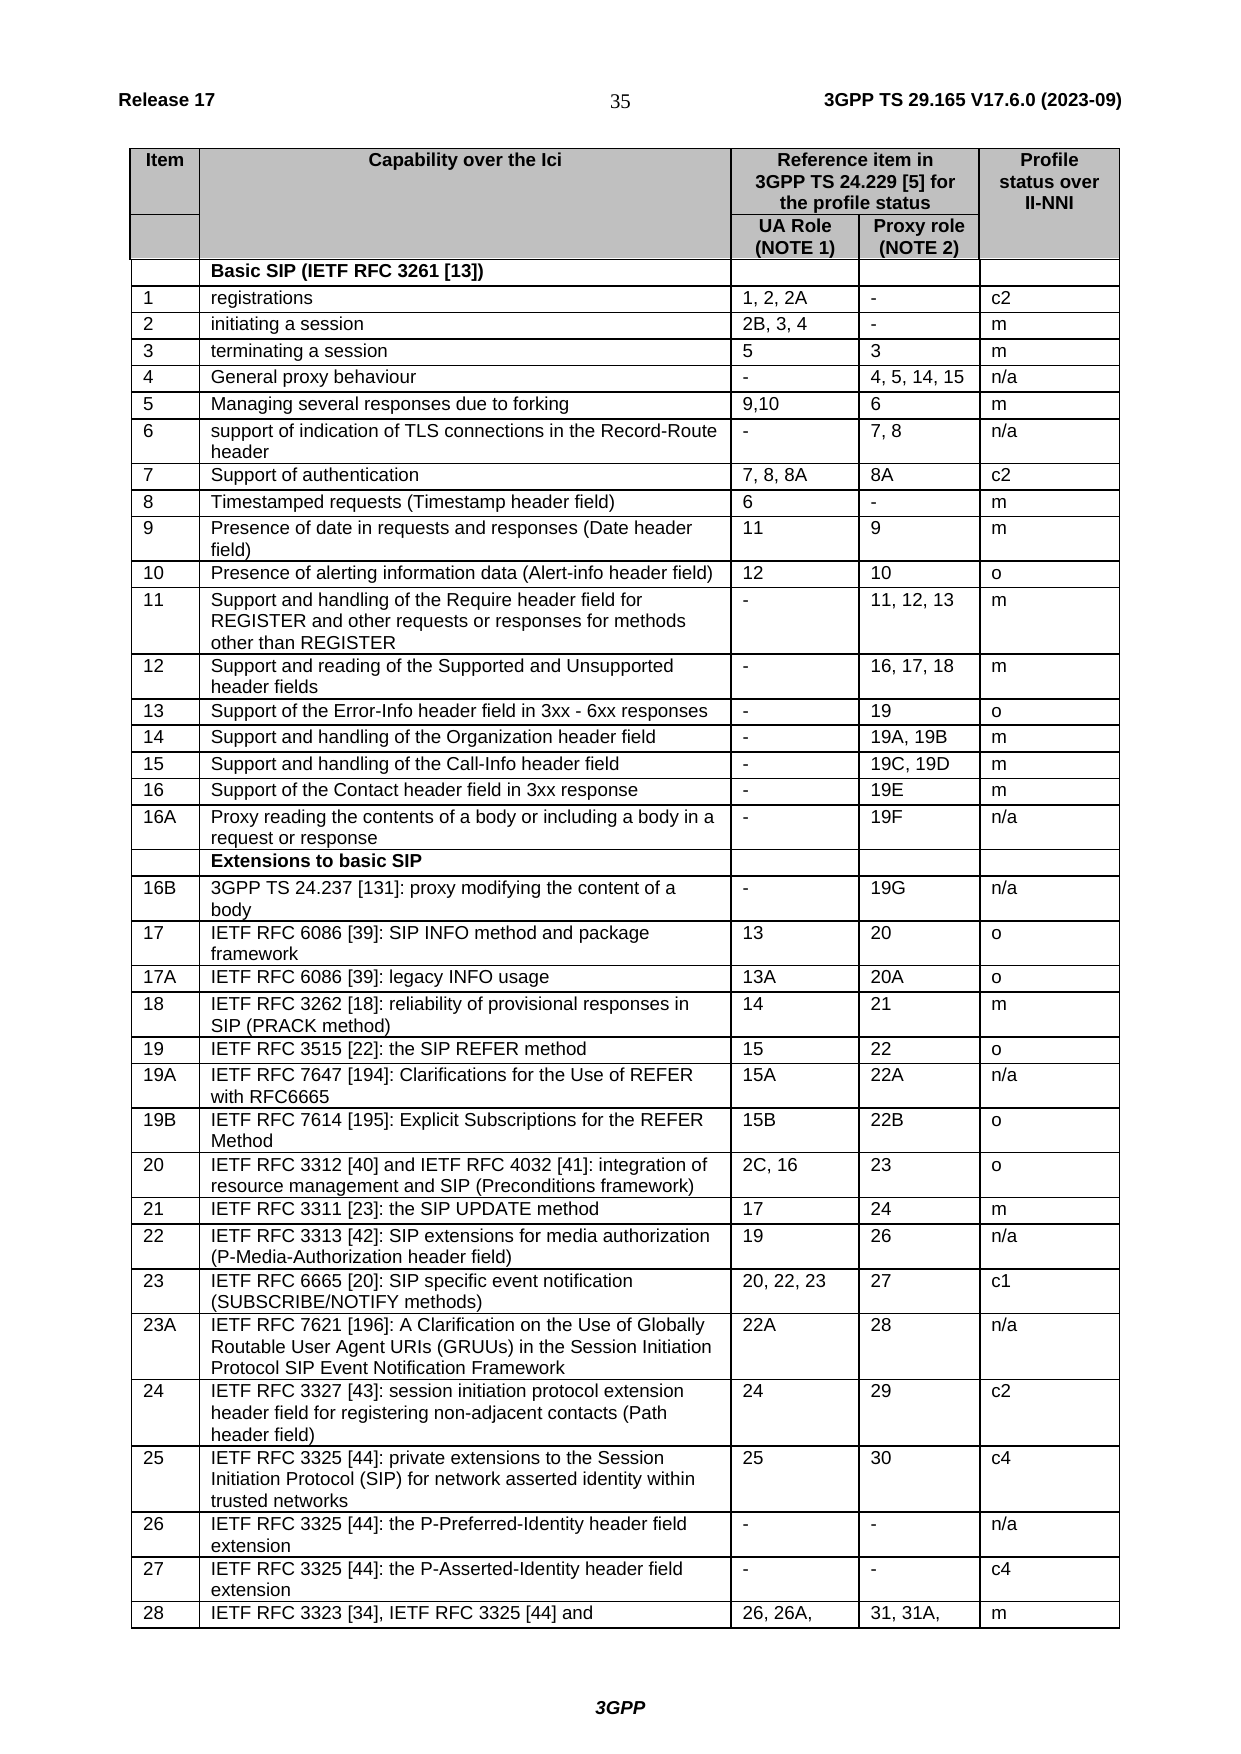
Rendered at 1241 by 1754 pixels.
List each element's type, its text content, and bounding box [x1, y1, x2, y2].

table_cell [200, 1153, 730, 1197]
table_cell 16A [132, 806, 199, 849]
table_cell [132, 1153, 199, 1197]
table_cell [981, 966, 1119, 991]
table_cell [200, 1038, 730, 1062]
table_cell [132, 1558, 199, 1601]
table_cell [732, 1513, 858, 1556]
table_cell 6 [860, 393, 979, 418]
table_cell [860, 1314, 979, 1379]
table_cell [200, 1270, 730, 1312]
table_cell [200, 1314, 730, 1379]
table_cell 15 [132, 753, 199, 777]
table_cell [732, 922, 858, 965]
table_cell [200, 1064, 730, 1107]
table_cell support of indication of TLS connections in the Record-Route header [200, 420, 730, 462]
table_cell - [732, 806, 858, 849]
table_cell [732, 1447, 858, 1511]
table_cell n/a [981, 420, 1119, 462]
table_cell 4, 5, 14, 15 [860, 366, 979, 391]
table_header Capability over the Ici [200, 149, 730, 258]
table_header Profile status over II-NNI [980, 149, 1119, 258]
table_cell 10 [132, 562, 199, 587]
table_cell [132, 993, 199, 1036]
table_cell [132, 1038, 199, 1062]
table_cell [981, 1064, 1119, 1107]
table_cell 7 [132, 464, 199, 489]
table_cell Support and reading of the Supported and Unsupported header fields [200, 655, 730, 698]
table_cell m [981, 393, 1119, 418]
table_cell [981, 850, 1119, 875]
table_cell 2 [132, 313, 199, 338]
table_cell m [981, 313, 1119, 338]
table_cell 1 [132, 287, 199, 312]
table_cell 11 [132, 588, 199, 653]
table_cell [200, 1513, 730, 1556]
table_cell o [981, 562, 1119, 587]
table_cell 5 [732, 340, 858, 365]
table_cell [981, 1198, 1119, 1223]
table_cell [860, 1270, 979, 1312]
table_cell Support of the Error-Info header field in 3xx - 6xx responses [200, 700, 730, 724]
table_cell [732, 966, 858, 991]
table_header Item [131, 149, 199, 214]
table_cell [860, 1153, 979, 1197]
table_cell 16, 17, 18 [860, 655, 979, 698]
table_cell 19A, 19B [860, 726, 979, 751]
table_cell Presence of alerting information data (Alert-info header field) [200, 562, 730, 587]
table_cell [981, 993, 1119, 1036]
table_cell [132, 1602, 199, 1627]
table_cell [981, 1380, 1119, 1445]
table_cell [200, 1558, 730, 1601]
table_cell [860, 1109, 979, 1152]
table_cell [131, 215, 199, 258]
table_cell Support and handling of the Organization header field [200, 726, 730, 751]
table_cell - [732, 753, 858, 777]
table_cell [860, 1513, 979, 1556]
table_cell 16 [132, 779, 199, 804]
table_cell 13 [132, 700, 199, 724]
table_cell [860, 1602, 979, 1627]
table_cell m [981, 588, 1119, 653]
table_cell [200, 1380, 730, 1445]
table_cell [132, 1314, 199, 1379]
table_cell - [732, 779, 858, 804]
table_cell 3 [132, 340, 199, 365]
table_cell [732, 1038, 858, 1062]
table_cell - [860, 313, 979, 338]
table_cell m [981, 753, 1119, 777]
table_cell c2 [981, 287, 1119, 312]
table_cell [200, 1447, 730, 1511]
table_cell - [732, 726, 858, 751]
table_cell 10 [860, 562, 979, 587]
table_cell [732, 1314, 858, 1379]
table_cell m [981, 340, 1119, 365]
table_cell 9,10 [732, 393, 858, 418]
table_cell m [981, 655, 1119, 698]
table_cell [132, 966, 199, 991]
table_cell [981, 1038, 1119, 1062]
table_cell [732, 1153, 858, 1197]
table_cell 6 [132, 420, 199, 462]
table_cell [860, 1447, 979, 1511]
table_cell - [860, 287, 979, 312]
table_cell - [732, 420, 858, 462]
table_cell 9 [860, 517, 979, 560]
table_cell m [981, 517, 1119, 560]
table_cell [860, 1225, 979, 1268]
table_cell m [981, 779, 1119, 804]
table_cell 8 [132, 491, 199, 516]
table_cell 9 [132, 517, 199, 560]
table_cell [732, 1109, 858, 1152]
table_cell - [860, 491, 979, 516]
table_header Reference item in 3GPP TS 24.229 [5] for the profile status [732, 149, 978, 214]
table_cell terminating a session [200, 340, 730, 365]
table_cell [981, 260, 1119, 285]
table_cell n/a [981, 806, 1119, 849]
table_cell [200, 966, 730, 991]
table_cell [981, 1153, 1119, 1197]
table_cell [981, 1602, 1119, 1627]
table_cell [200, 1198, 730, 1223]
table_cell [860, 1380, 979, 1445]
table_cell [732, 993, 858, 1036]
table_cell 6 [732, 491, 858, 516]
table_cell [860, 260, 979, 285]
table_cell UA Role (NOTE 1) [732, 215, 858, 258]
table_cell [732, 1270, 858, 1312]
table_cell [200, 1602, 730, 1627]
table_cell - [732, 700, 858, 724]
table_cell Basic SIP (IETF RFC 3261 [13]) [200, 260, 730, 285]
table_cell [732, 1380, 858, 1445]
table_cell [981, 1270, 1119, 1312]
table_cell initiating a session [200, 313, 730, 338]
table_cell m [981, 726, 1119, 751]
table_cell c2 [981, 464, 1119, 489]
table_cell Support of authentication [200, 464, 730, 489]
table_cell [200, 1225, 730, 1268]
table_cell - [732, 366, 858, 391]
table_cell 1, 2, 2A [732, 287, 858, 312]
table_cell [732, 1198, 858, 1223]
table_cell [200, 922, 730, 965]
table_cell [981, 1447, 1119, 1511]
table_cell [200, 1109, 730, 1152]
table_cell - [732, 655, 858, 698]
table_cell 3GPP TS 24.237 [131]: proxy modifying the content of a body [200, 877, 730, 920]
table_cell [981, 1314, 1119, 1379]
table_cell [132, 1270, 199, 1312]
table_cell 8A [860, 464, 979, 489]
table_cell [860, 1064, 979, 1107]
table_cell Presence of date in requests and responses (Date header field) [200, 517, 730, 560]
table_cell [860, 850, 979, 875]
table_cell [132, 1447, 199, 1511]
table_cell [732, 260, 858, 285]
table_cell Extensions to basic SIP [200, 850, 730, 875]
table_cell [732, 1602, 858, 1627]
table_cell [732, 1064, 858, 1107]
table_cell m [981, 491, 1119, 516]
table_cell [132, 850, 199, 875]
table_cell 11 [732, 517, 858, 560]
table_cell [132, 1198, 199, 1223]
table_cell 7, 8, 8A [732, 464, 858, 489]
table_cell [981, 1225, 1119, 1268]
table_cell 19G [860, 877, 979, 920]
table_cell 5 [132, 393, 199, 418]
table_cell 19E [860, 779, 979, 804]
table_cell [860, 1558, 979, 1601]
table_cell General proxy behaviour [200, 366, 730, 391]
table_cell Support and handling of the Call-Info header field [200, 753, 730, 777]
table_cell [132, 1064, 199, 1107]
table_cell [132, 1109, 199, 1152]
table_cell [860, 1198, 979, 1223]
table_cell n/a [981, 877, 1119, 920]
table_cell o [981, 700, 1119, 724]
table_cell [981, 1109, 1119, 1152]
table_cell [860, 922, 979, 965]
table_cell n/a [981, 366, 1119, 391]
table_cell 12 [732, 562, 858, 587]
table_cell Proxy reading the contents of a body or including a body in a request or response [200, 806, 730, 849]
table_cell 16B [132, 877, 199, 920]
table_cell Support and handling of the Require header field for REGISTER and other requests or responses for methods other than REGISTER [200, 588, 730, 653]
table_cell 3 [860, 340, 979, 365]
table_cell 19 [860, 700, 979, 724]
table_cell 7, 8 [860, 420, 979, 462]
table_cell - [732, 588, 858, 653]
table_cell Proxy role (NOTE 2) [860, 215, 978, 258]
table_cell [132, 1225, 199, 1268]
table_cell registrations [200, 287, 730, 312]
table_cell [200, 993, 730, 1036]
table_cell [732, 850, 858, 875]
table_cell 12 [132, 655, 199, 698]
table_cell - [732, 877, 858, 920]
table_cell 19F [860, 806, 979, 849]
table_cell 14 [132, 726, 199, 751]
table_cell 17 [132, 922, 199, 965]
table_cell Timestamped requests (Timestamp header field) [200, 491, 730, 516]
table_cell [132, 260, 199, 285]
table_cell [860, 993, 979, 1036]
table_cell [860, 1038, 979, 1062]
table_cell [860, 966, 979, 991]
table_cell 4 [132, 366, 199, 391]
table_cell Support of the Contact header field in 3xx response [200, 779, 730, 804]
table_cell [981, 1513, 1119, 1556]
table_cell 19C, 19D [860, 753, 979, 777]
table_cell 2B, 3, 4 [732, 313, 858, 338]
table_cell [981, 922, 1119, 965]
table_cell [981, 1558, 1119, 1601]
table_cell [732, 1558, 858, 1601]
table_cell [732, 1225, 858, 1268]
table_cell Managing several responses due to forking [200, 393, 730, 418]
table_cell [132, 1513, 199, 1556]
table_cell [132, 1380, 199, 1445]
table_cell 11, 12, 13 [860, 588, 979, 653]
